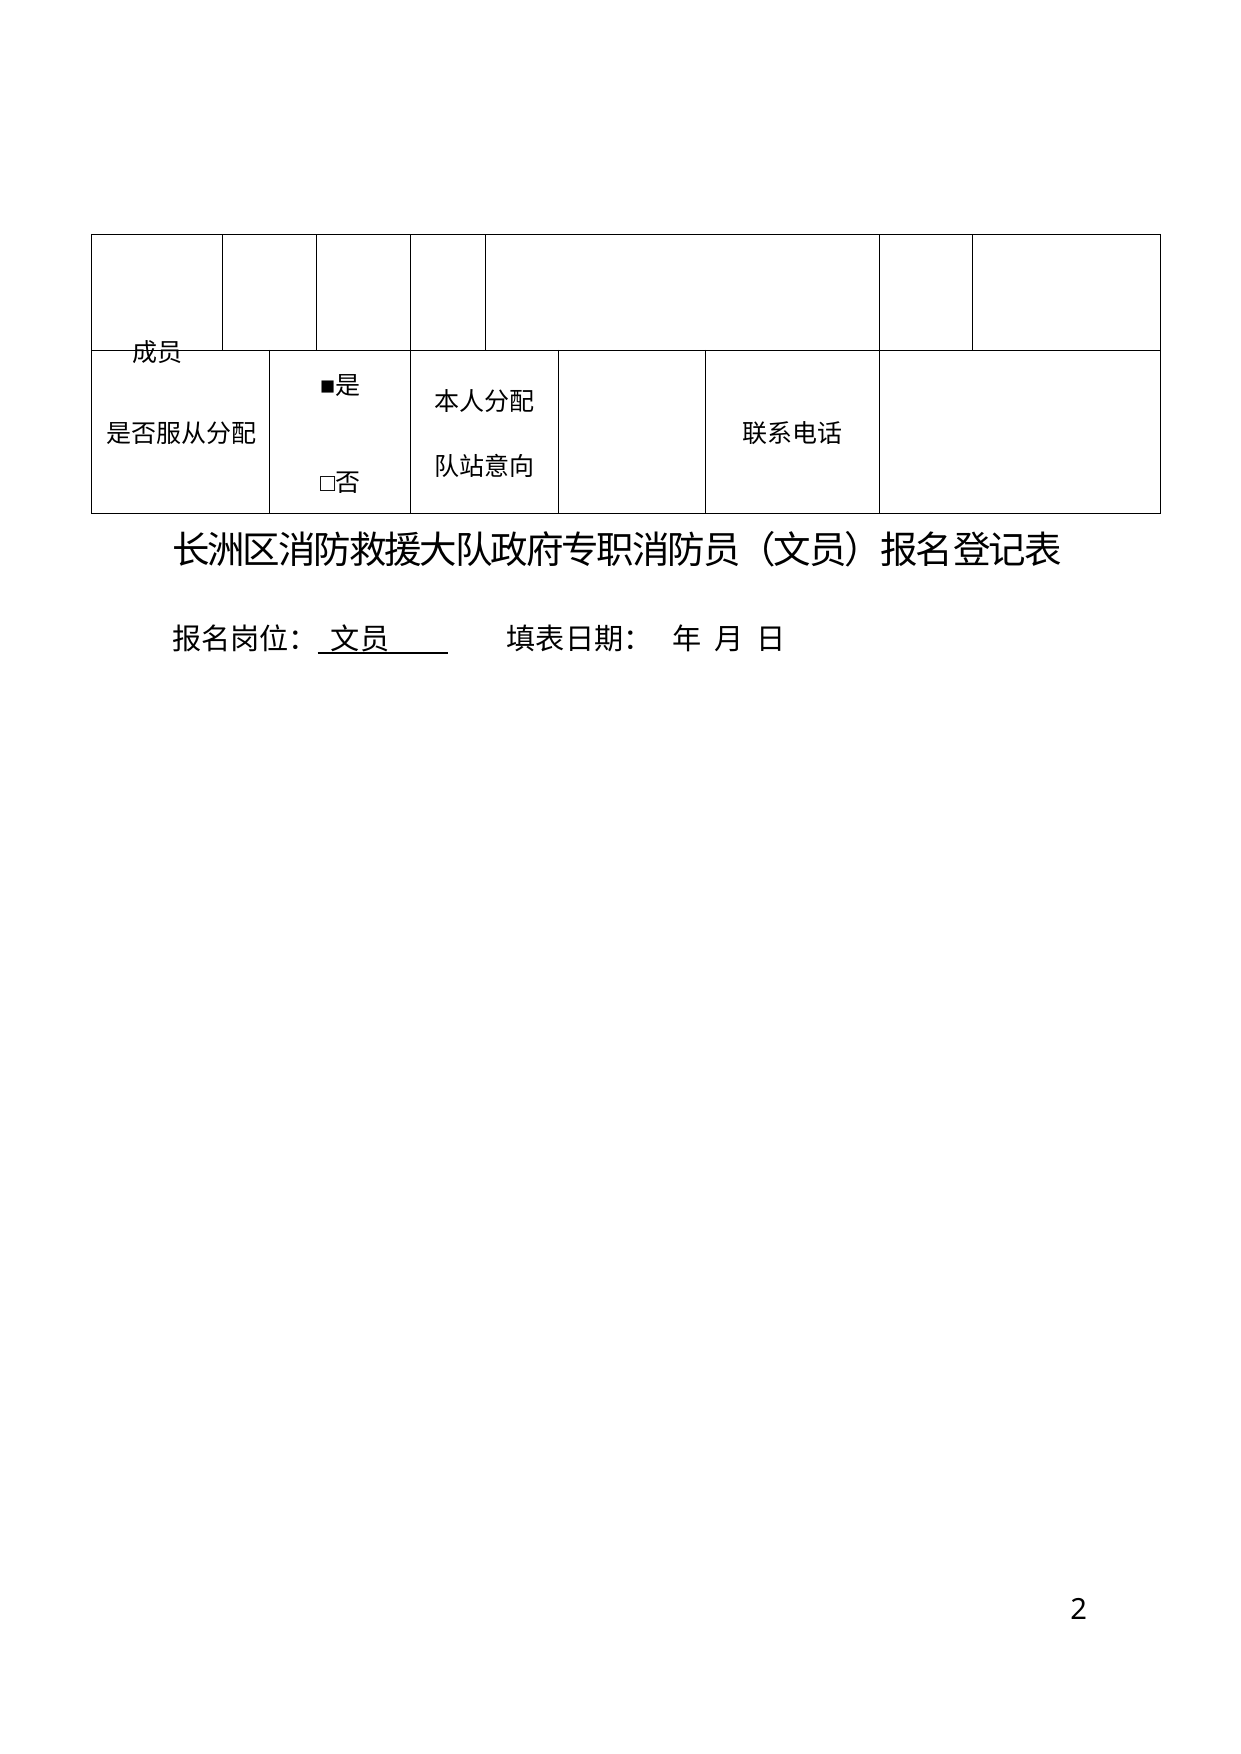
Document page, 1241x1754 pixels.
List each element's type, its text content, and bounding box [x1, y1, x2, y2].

table_cell [223, 235, 316, 350]
table_cell [317, 235, 410, 350]
table_cell [880, 351, 1160, 513]
text 报名岗位： 文员 填表日期： 年 月 日 [128, 604, 1087, 669]
table_cell [559, 351, 705, 513]
table_cell [973, 235, 1160, 350]
table_cell 是否服从分配 [92, 351, 269, 513]
text 长洲区消防救援大队政府专职消防员（文员）报名登记表 [128, 514, 1087, 579]
table_cell 本人分配 队站意向 [411, 351, 558, 513]
table_cell [880, 235, 972, 350]
table_cell 联系电话 [706, 351, 879, 513]
table_cell [486, 235, 879, 350]
table_cell [411, 235, 485, 350]
table_cell ■是 □否 [270, 351, 410, 513]
